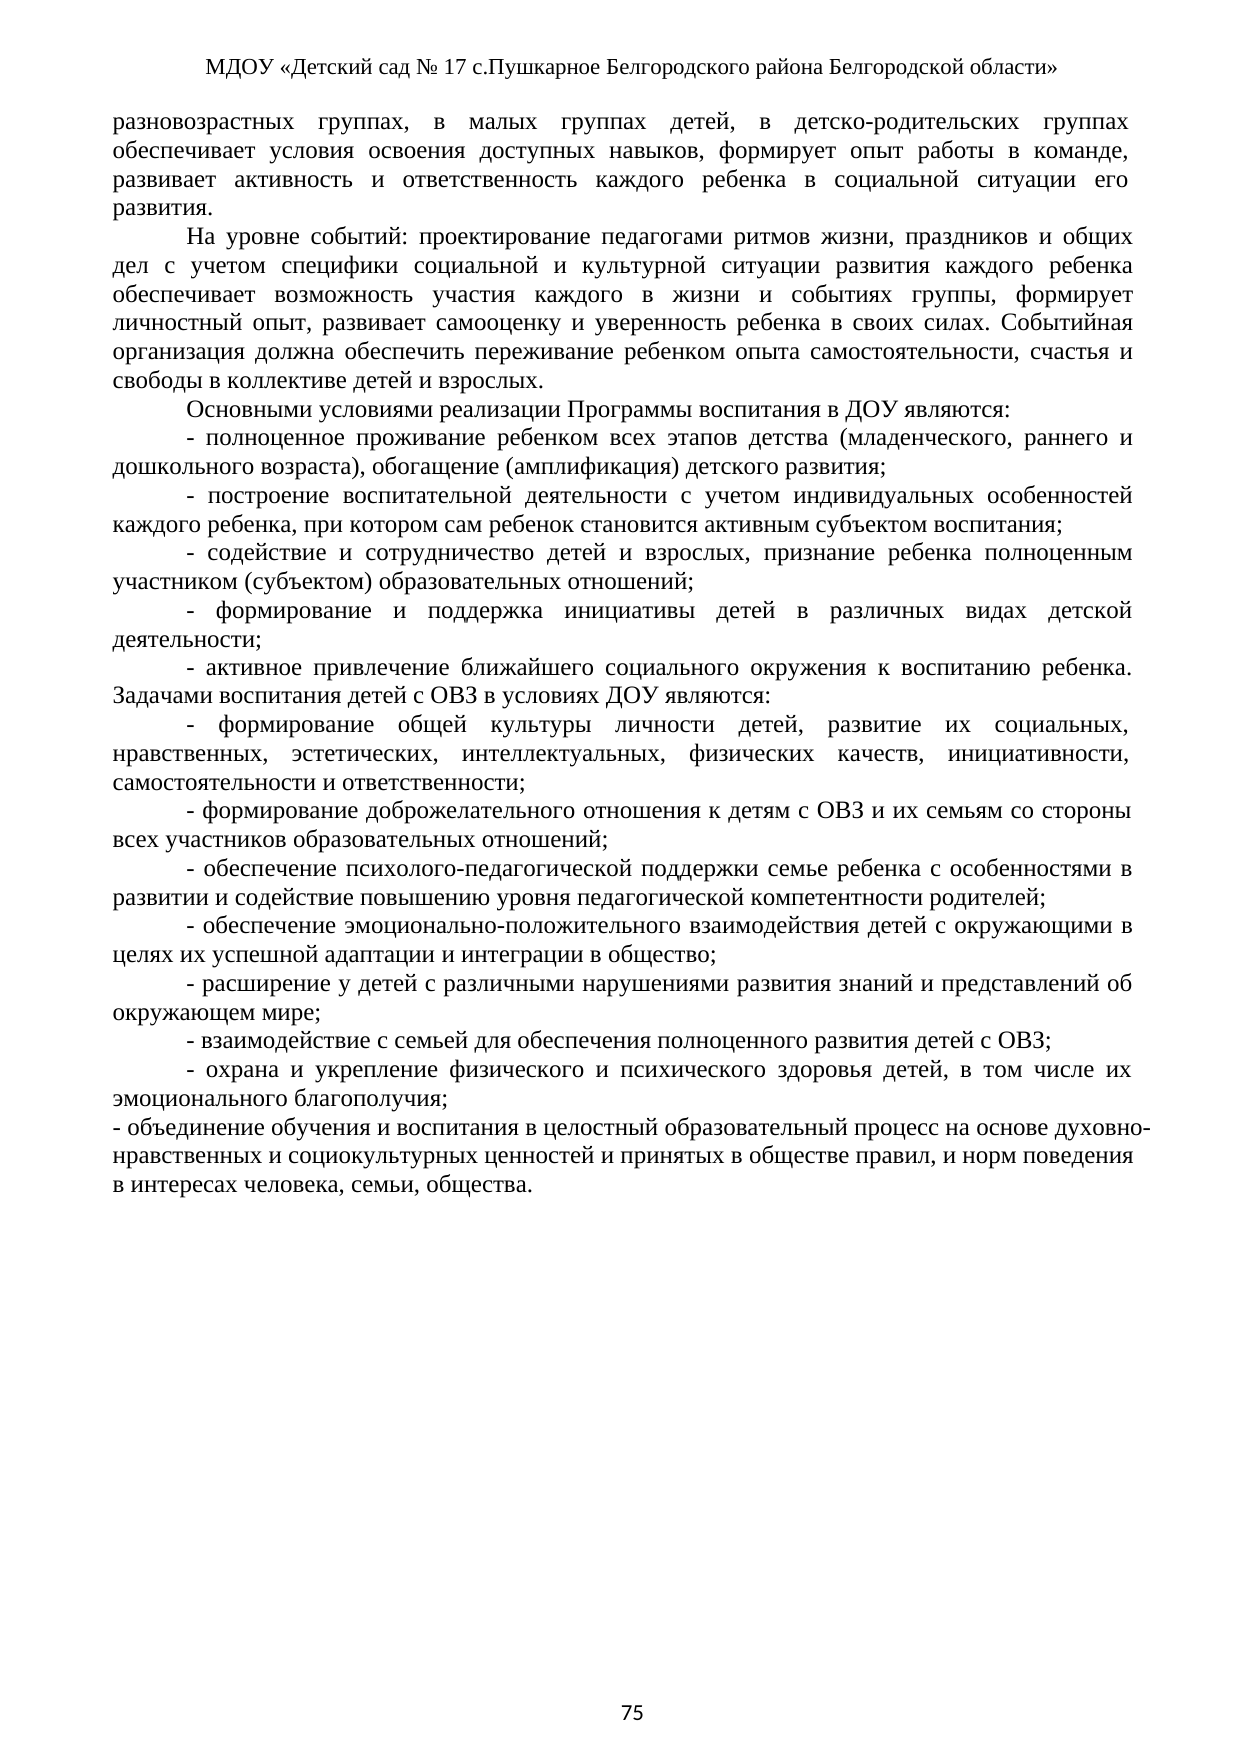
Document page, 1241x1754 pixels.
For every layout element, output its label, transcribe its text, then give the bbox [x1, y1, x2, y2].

text - охрана и укрепление физического и психического здоровья детей, в том числе их эмоционального благополучия; [112, 1054, 1133, 1112]
text - построение воспитательной деятельности с учетом индивидуальных особенностей каждого ребенка, при котором сам ребенок становится активным субъектом воспитания; [112, 480, 1133, 537]
text - формирование и поддержка инициативы детей в различных видах детской деятельности; [112, 595, 1133, 652]
text - расширение у детей с различными нарушениями развития знаний и представлений об окружающем мире; [112, 968, 1134, 1026]
text - обеспечение психолого-педагогической поддержки семье ребенка с особенностями в развитии и содействие повышению уровня педагогической компетентности родителей; [112, 853, 1134, 911]
text - формирование доброжелательного отношения к детям с ОВЗ и их семьям со стороны всех участников образовательных отношений; [112, 796, 1133, 853]
text - взаимодействие с семьей для обеспечения полноценного развития детей с ОВЗ; [186, 1026, 1154, 1054]
text - обеспечение эмоционально-положительного взаимодействия детей с окружающими в целях их успешной адаптации и интеграции в общество; [112, 911, 1134, 968]
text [112, 107, 1130, 221]
text На уровне событий: проектирование педагогами ритмов жизни, праздников и общих дел с учетом специфики социальной и культурной ситуации развития каждого ребенка обеспечивает возможность участия каждого в жизни и событиях группы, формирует личностный опыт, развивает самооценку и уверенность ребенка в своих силах. Событийная организация должна обеспечить переживание ребенком опыта самостоятельности, счастья и свободы в коллективе детей и взрослых. [112, 221, 1134, 394]
text - формирование общей культуры личности детей, развитие их социальных, нравственных, эстетических, интеллектуальных, физических качеств, инициативности, самостоятельности и ответственности; [112, 709, 1130, 796]
text - полноценное проживание ребенком всех этапов детства (младенческого, раннего и дошкольного возраста), обогащение (амплификация) детского развития; [112, 422, 1133, 480]
text - содействие и сотрудничество детей и взрослых, признание ребенка полноценным участником (субъектом) образовательных отношений; [112, 537, 1133, 595]
text - активное привлечение ближайшего социального окружения к воспитанию ребенка. Задачами воспитания детей с ОВЗ в условиях ДОУ являются: [112, 652, 1133, 709]
text - объединение обучения и воспитания в целостный образовательный процесс на основе духовно-нравственных и социокультурных ценностей и принятых в обществе правил, и норм поведения в интересах человека, семьи, общества. [112, 1112, 1152, 1198]
text Основными условиями реализации Программы воспитания в ДОУ являются: [186, 394, 1154, 422]
